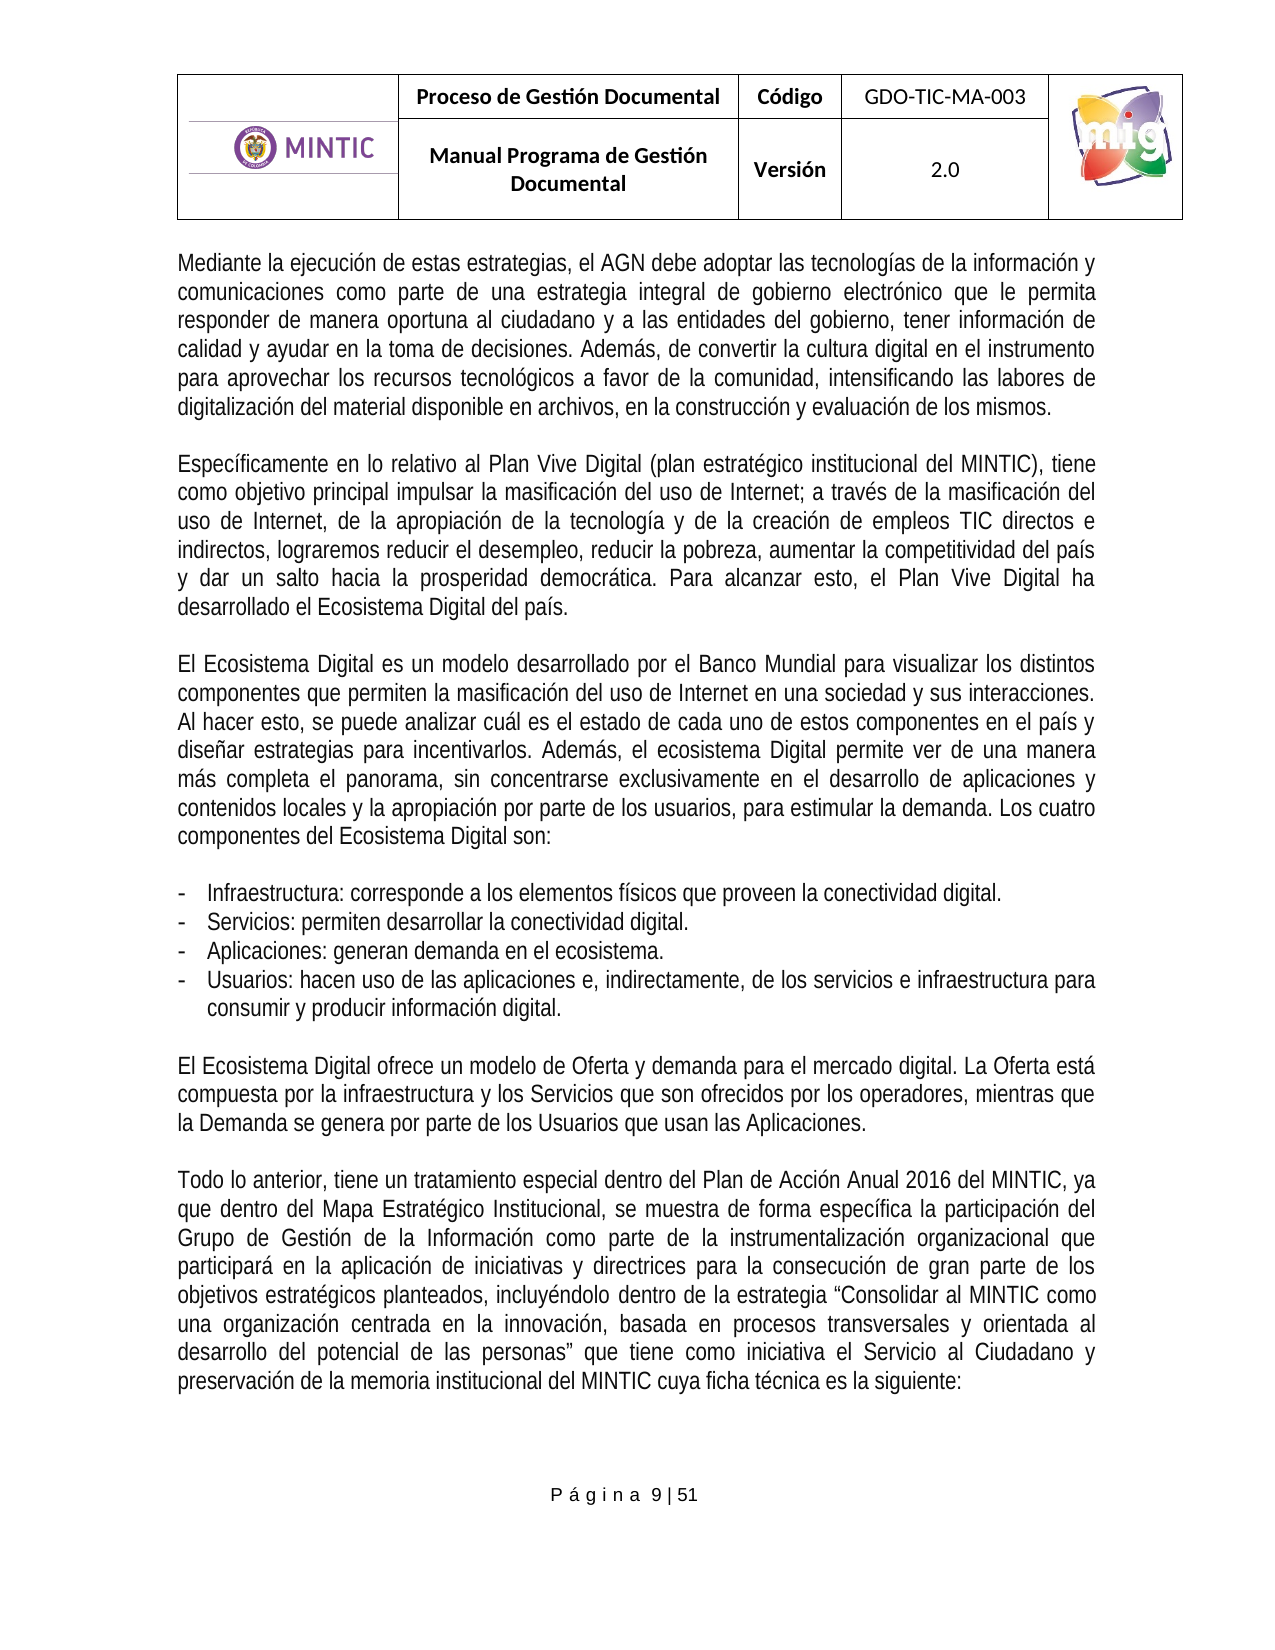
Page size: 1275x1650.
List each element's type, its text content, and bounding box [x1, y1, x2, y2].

list Aplicaciones: generan demanda en el ecosistema. [177, 936, 1098, 965]
list Usuarios: hacen uso de las aplicaciones e, indirectamente, de los servicios e infraestructura para consumir y producir información digital. [177, 965, 1098, 1022]
text Específicamente en lo relativo al Plan Vive Digital (plan estratégico institucional del MINTIC), tiene como objetivo principal impulsar la masificación del uso de Internet; a través de la masificación del uso de Internet, de la apropiación de la tecnología y de la creación de empleos TIC directos e indirectos, lograremos reducir el desempleo, reducir la pobreza, aumentar la competitividad del país y dar un salto hacia la prosperidad democrática. Para alcanzar esto, el Plan Vive Digital ha desarrollado el Ecosistema Digital del país. [177, 449, 1098, 621]
text Todo lo anterior, tiene un tratamiento especial dentro del Plan de Acción Anual 2016 del MINTIC, ya que dentro del Mapa Estratégico Institucional, se muestra de forma específica la participación del Grupo de Gestión de la Información como parte de la instrumentalización organizacional que participará en la aplicación de iniciativas y directrices para la consecución de gran parte de los objetivos estratégicos planteados, incluyéndolo dentro de la estrategia “Consolidar al MINTIC como una organización centrada en la innovación, basada en procesos transversales y orientada al desarrollo del potencial de las personas” que tiene como iniciativa el Servicio al Ciudadano y preservación de la memoria institucional del MINTIC cuya ficha técnica es la siguiente: [177, 1165, 1098, 1394]
text El Ecosistema Digital es un modelo desarrollado por el Banco Mundial para visualizar los distintos componentes que permiten la masificación del uso de Internet en una sociedad y sus interacciones. Al hacer esto, se puede analizar cuál es el estado de cada uno de estos componentes en el país y diseñar estrategias para incentivarlos. Además, el ecosistema Digital permite ver de una manera más completa el panorama, sin concentrarse exclusivamente en el desarrollo de aplicaciones y contenidos locales y la apropiación por parte de los usuarios, para estimular la demanda. Los cuatro componentes del Ecosistema Digital son: [177, 649, 1098, 850]
text El Ecosistema Digital ofrece un modelo de Oferta y demanda para el mercado digital. La Oferta está compuesta por la infraestructura y los Servicios que son ofrecidos por los operadores, mientras que la Demanda se genera por parte de los Usuarios que usan las Aplicaciones. [177, 1051, 1098, 1137]
list Servicios: permiten desarrollar la conectividad digital. [177, 907, 1098, 936]
picture [188, 120, 399, 174]
picture [1058, 75, 1182, 192]
text Mediante la ejecución de estas estrategias, el AGN debe adoptar las tecnologías de la información y comunicaciones como parte de una estrategia integral de gobierno electrónico que le permita responder de manera oportuna al ciudadano y a las entidades del gobierno, tener información de calidad y ayudar en la toma de decisiones. Además, de convertir la cultura digital en el instrumento para aprovechar los recursos tecnológicos a favor de la comunidad, intensificando las labores de digitalización del material disponible en archivos, en la construcción y evaluación de los mismos. [177, 248, 1098, 420]
list Infraestructura: corresponde a los elementos físicos que proveen la conectividad digital. [177, 878, 1098, 907]
